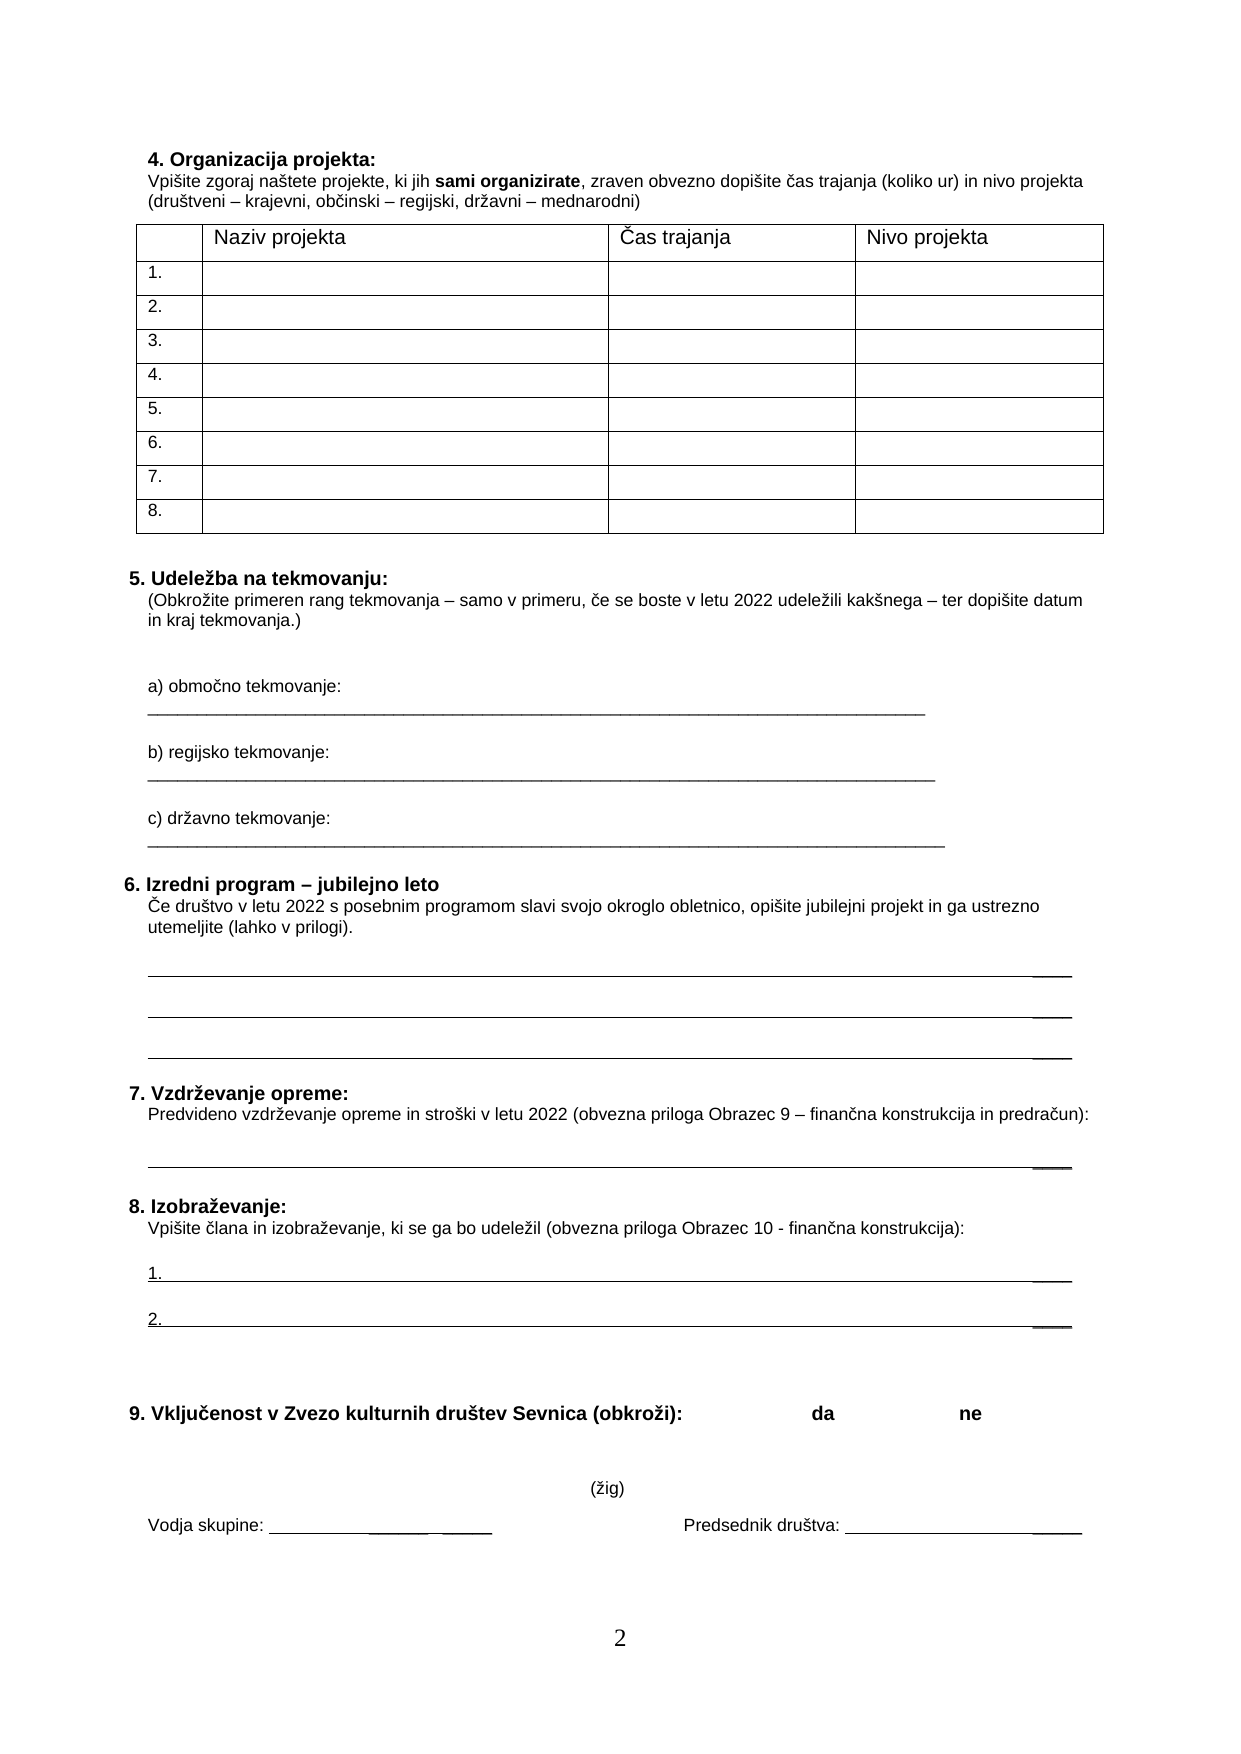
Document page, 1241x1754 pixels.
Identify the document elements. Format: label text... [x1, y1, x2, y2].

table_cell [203, 364, 608, 397]
table_cell [856, 466, 1103, 499]
text ____ [148, 999, 1093, 1019]
text Vpišite člana in izobraževanje, ki se ga bo udeležil (obvezna priloga Obrazec 10 - finančna konstrukcija): [148, 1218, 1093, 1238]
table_cell [203, 500, 608, 533]
table_cell [609, 364, 855, 397]
table_cell [856, 262, 1103, 295]
table_cell 7. [137, 466, 202, 499]
table_cell [856, 330, 1103, 363]
text ____ [148, 1040, 1093, 1061]
text ____ [148, 958, 1093, 978]
table_cell [203, 466, 608, 499]
table_header Nivo projekta [856, 225, 1103, 261]
text b) regijsko tekmovanje: ________________________________________________________________________________ [148, 742, 1093, 782]
table_cell [856, 398, 1103, 431]
table_cell 5. [137, 398, 202, 431]
table_cell 3. [137, 330, 202, 363]
table_cell [203, 330, 608, 363]
text 2. ____ [148, 1308, 1093, 1329]
table_cell 6. [137, 432, 202, 465]
table_cell [856, 364, 1103, 397]
table_cell 2. [137, 296, 202, 329]
table_cell [203, 262, 608, 295]
text a) območno tekmovanje: _______________________________________________________________________________ [148, 676, 1093, 717]
text 9. Vključenost v Zvezo kulturnih društev Sevnica (obkroži): da ne [129, 1402, 1093, 1424]
table_cell [203, 398, 608, 431]
table_header [137, 225, 202, 261]
text 4. Organizacija projekta: [148, 148, 1093, 170]
table_cell [609, 398, 855, 431]
text Če društvo v letu 2022 s posebnim programom slavi svojo okroglo obletnico, opišite jubilejni projekt in ga ustrezno utemeljite (lahko v prilogi). [148, 896, 1093, 937]
text Vpišite zgoraj naštete projekte, ki jih sami organizirate, zraven obvezno dopišite čas trajanja (koliko ur) in nivo projekta (društveni – krajevni, občinski – regijski, državni – mednarodni) [148, 170, 1093, 211]
table_cell 1. [137, 262, 202, 295]
text (žig) [148, 1478, 1093, 1498]
table_header Naziv projekta [203, 225, 608, 261]
table_cell [856, 296, 1103, 329]
table_cell [203, 296, 608, 329]
text ____ [148, 1149, 1093, 1170]
table_cell [609, 500, 855, 533]
table_cell [856, 500, 1103, 533]
table_cell [609, 466, 855, 499]
table_header Čas trajanja [609, 225, 855, 261]
table_cell [609, 330, 855, 363]
text (Obkrožite primeren rang tekmovanja – samo v primeru, če se boste v letu 2022 udeležili kakšnega – ter dopišite datum in kraj tekmovanja.) [148, 589, 1093, 630]
table_cell [203, 432, 608, 465]
text 5. Udeležba na tekmovanju: [129, 567, 1093, 589]
table_cell [856, 432, 1103, 465]
table_cell [609, 296, 855, 329]
text 8. Izobraževanje: [129, 1195, 1093, 1218]
text Predvideno vzdrževanje opreme in stroški v letu 2022 (obvezna priloga Obrazec 9 – finančna konstrukcija in predračun): [148, 1104, 1093, 1124]
table_cell [609, 262, 855, 295]
text Vodja skupine: ______ _____ Predsednik društva: _____ [148, 1515, 1093, 1536]
text 6. Izredni program – jubilejno leto [124, 873, 1093, 896]
table_cell 8. [137, 500, 202, 533]
text c) državno tekmovanje: _________________________________________________________________________________ [148, 807, 1093, 848]
text 7. Vzdrževanje opreme: [129, 1081, 1093, 1104]
text 1. ____ [148, 1263, 1093, 1283]
table_cell 4. [137, 364, 202, 397]
table_cell [609, 432, 855, 465]
